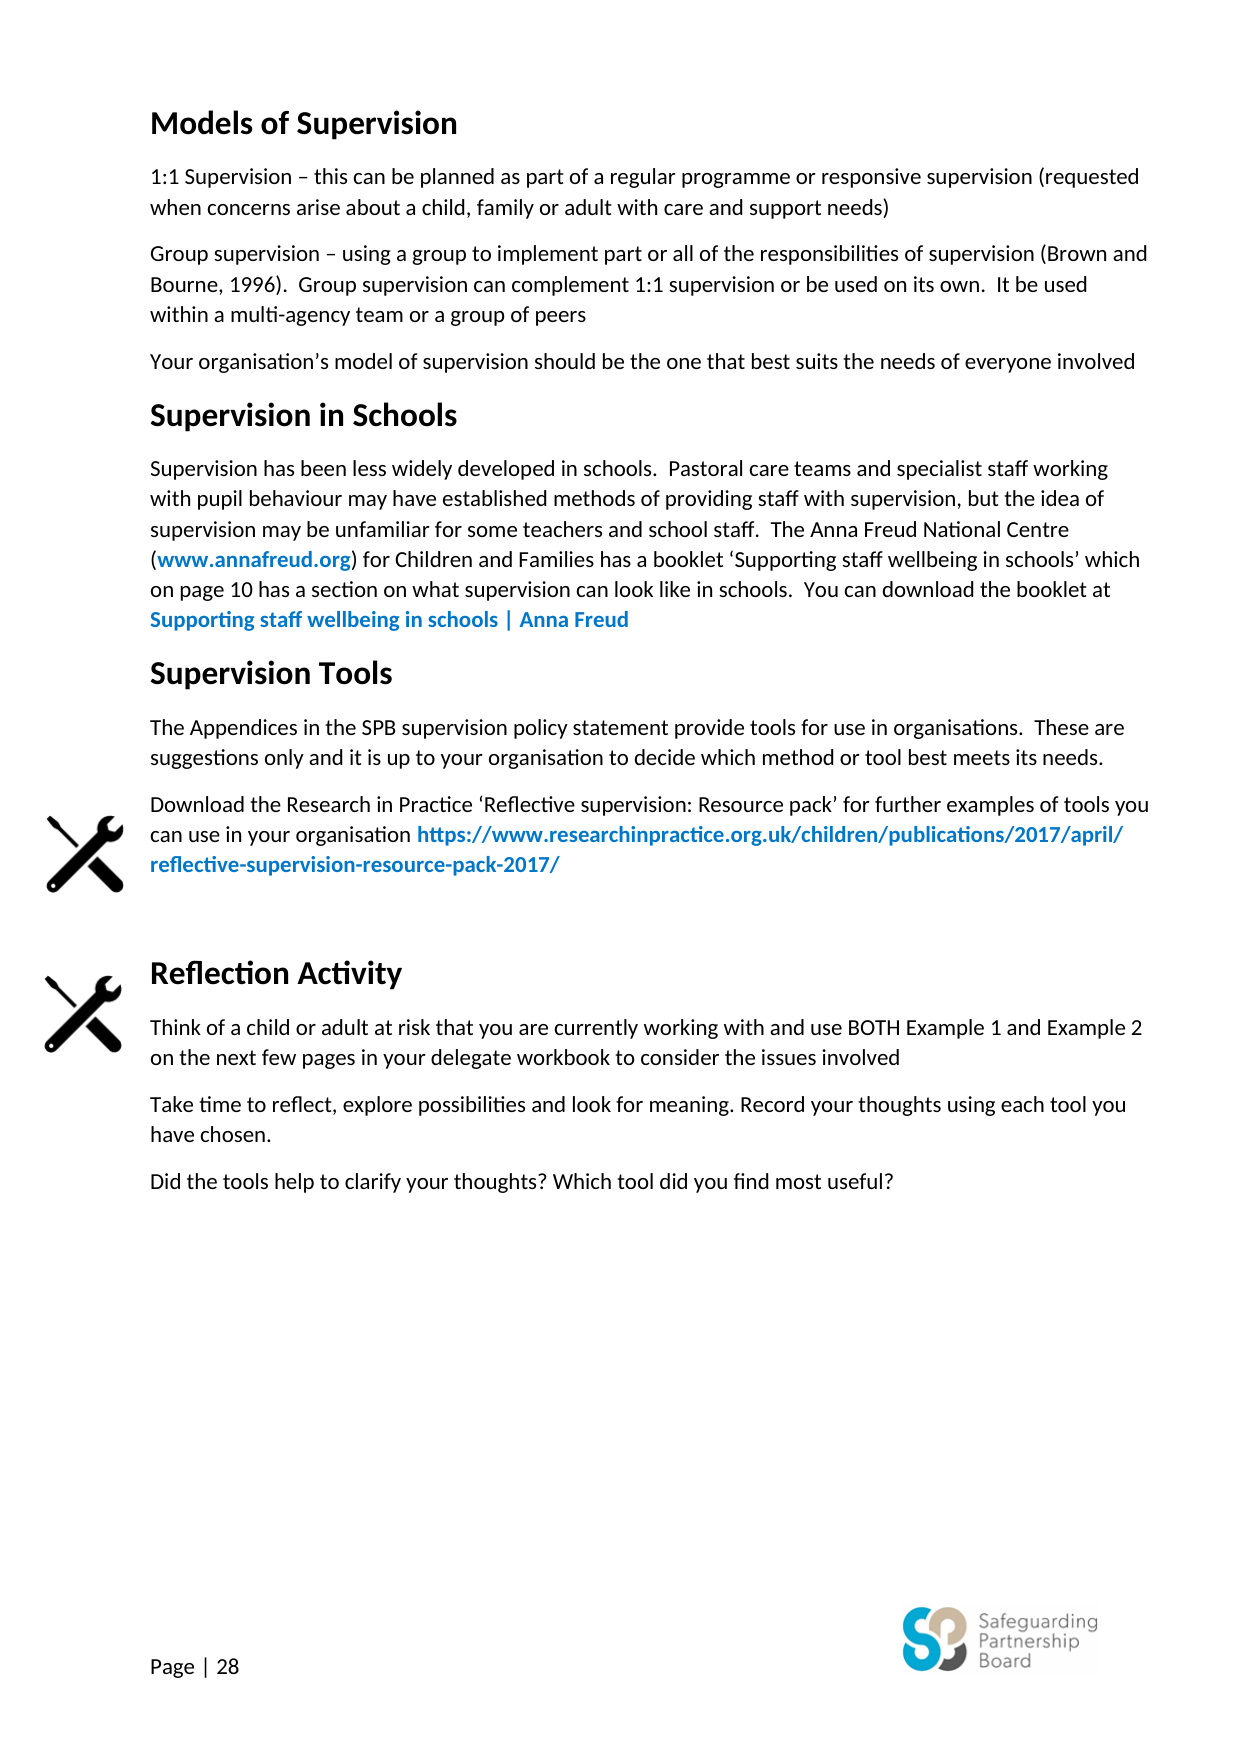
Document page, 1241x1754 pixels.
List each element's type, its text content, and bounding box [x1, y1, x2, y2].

picture [39, 808, 124, 896]
text Reflection Activity [150, 952, 1152, 993]
text Supervision Tools [150, 652, 1152, 693]
text The Appendices in the SPB supervision policy statement provide tools for use in organisations. These are suggestions only and it is up to your organisation to decide which method or tool best meets its needs. [150, 713, 1152, 771]
text Group supervision – using a group to implement part or all of the responsibilities of supervision (Brown and Bourne, 1996). Group supervision can complement 1:1 supervision or be used on its own. It be used within a multi-agency team or a group of peers [150, 239, 1152, 328]
text Supervision has been less widely developed in schools. Pastoral care teams and specialist staff working with pupil behaviour may have established methods of providing staff with supervision, but the idea of supervision may be unfamiliar for some teachers and school staff. The Anna Freud National Centre (www.annafreud.org) for Children and Families has a booklet ‘Supporting staff wellbeing in schools’ which on page 10 has a section on what supervision can look like in schools. You can download the booklet at Supporting staff wellbeing in schools | Anna Freud [150, 454, 1152, 633]
text Models of Supervision [150, 102, 1152, 143]
text Take time to reflect, explore possibilities and look for meaning. Record your thoughts using each tool you have chosen. [150, 1090, 1152, 1148]
picture [901, 1603, 1099, 1675]
picture [37, 968, 122, 1056]
text Did the tools help to clarify your thoughts? Which tool did you find most useful? [150, 1167, 1152, 1195]
text Your organisation’s model of supervision should be the one that best suits the needs of everyone involved [150, 347, 1152, 375]
text Think of a child or adult at risk that you are currently working with and use BOTH Example 1 and Example 2 on the next few pages in your delegate workbook to consider the issues involved [150, 1013, 1152, 1071]
text Supervision in Schools [150, 394, 1152, 434]
text 1:1 Supervision – this can be planned as part of a regular programme or responsive supervision (requested when concerns arise about a child, family or adult with care and support needs) [150, 162, 1152, 221]
text Download the Research in Practice ‘Reflective supervision: Resource pack’ for further examples of tools you can use in your organisation https://www.researchinpractice.org.uk/children/publications/2017/april/reflective-supervision-resource-pack-2017/ [150, 790, 1152, 878]
